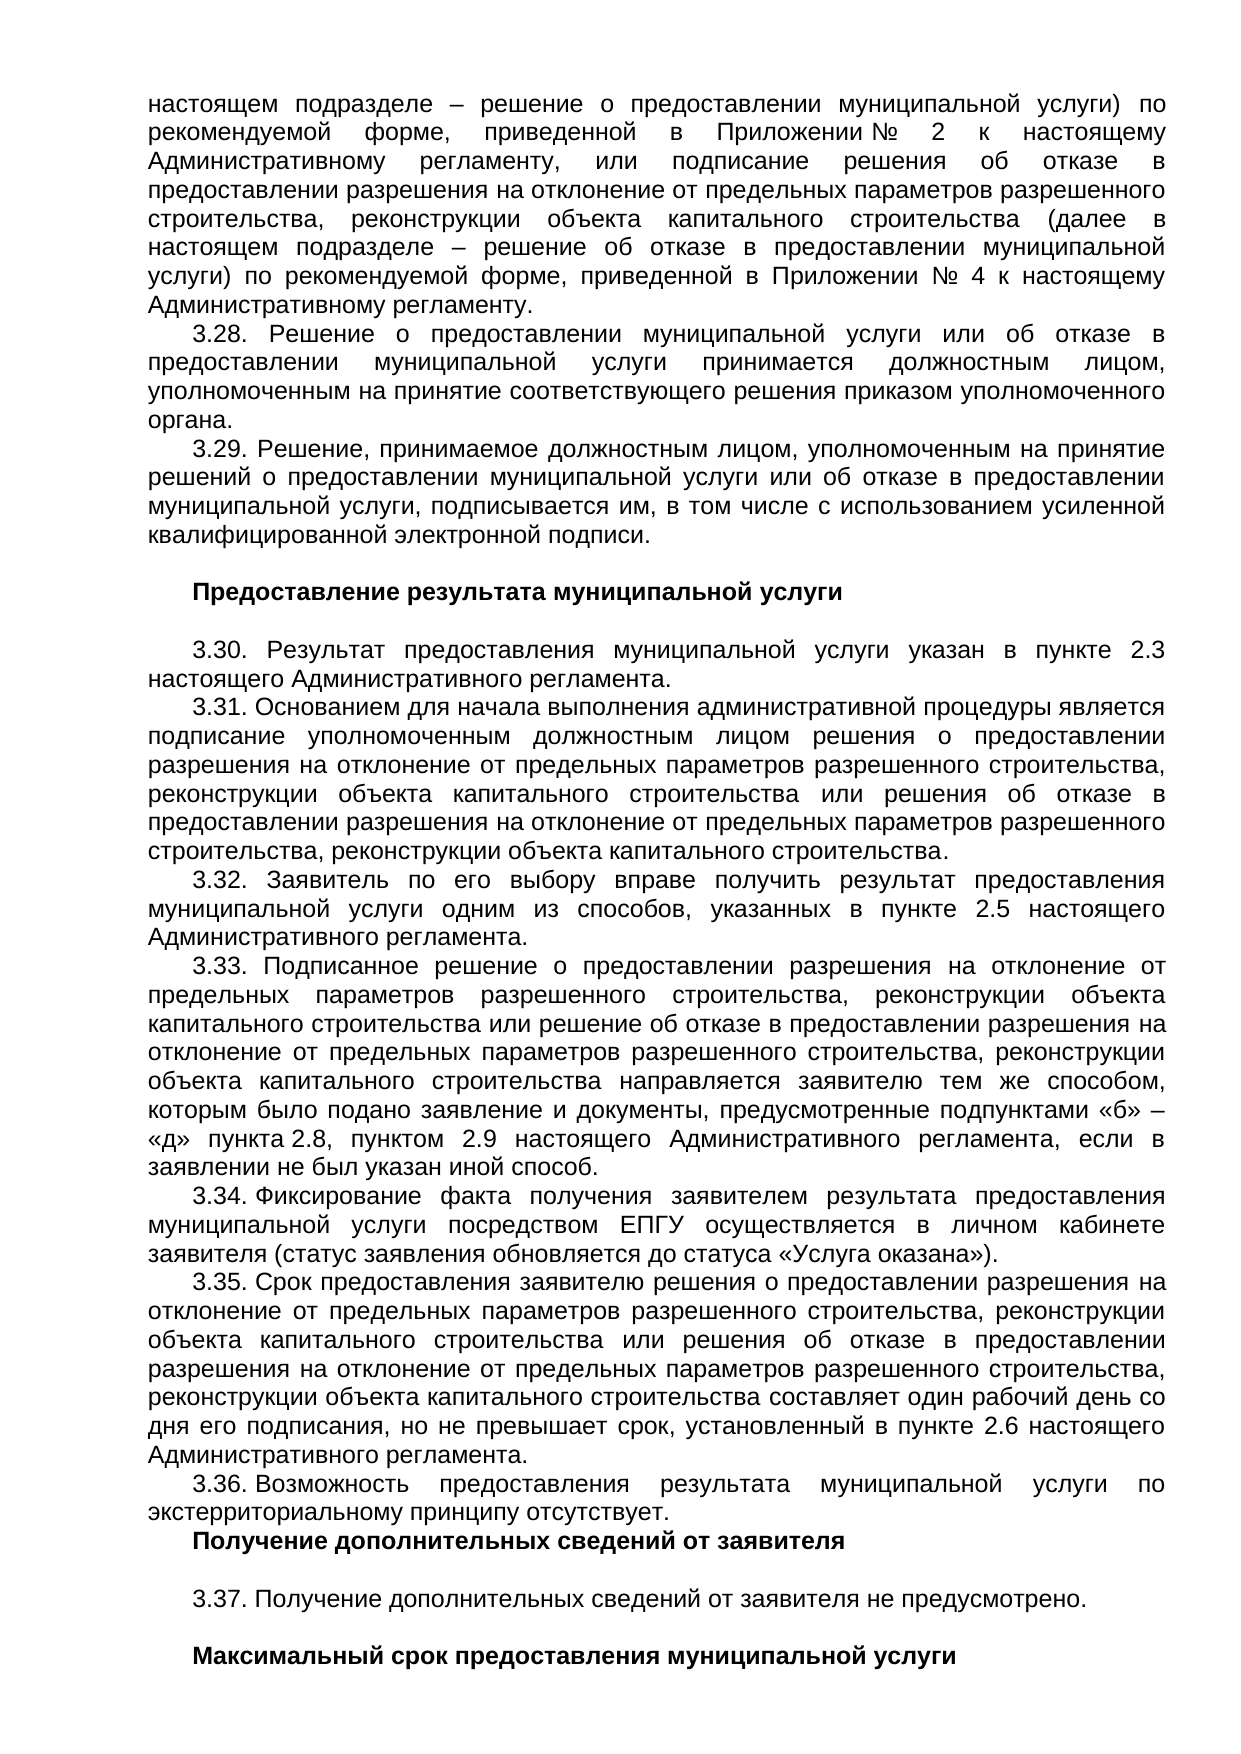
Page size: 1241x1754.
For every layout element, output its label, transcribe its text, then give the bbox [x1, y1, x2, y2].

text 3.35. Срок предоставления заявителю решения о предоставлении разрешения на отклонение от предельных параметров разрешенного строительства, реконструкции объекта капитального строительства или решения об отказе в предоставлении разрешения на отклонение от предельных параметров разрешенного строительства, реконструкции объекта капитального строительства составляет один рабочий день со дня его подписания, но не превышает срок, установленный в пункте 2.6 настоящего Административного регламента. [148, 1267, 1166, 1469]
text 3.31. Основанием для начала выполнения административной процедуры является подписание уполномоченным должностным лицом решения о предоставлении разрешения на отклонение от предельных параметров разрешенного строительства, реконструкции объекта капитального строительства или решения об отказе в предоставлении разрешения на отклонение от предельных параметров разрешенного строительства, реконструкции объекта капитального строительства. [148, 692, 1166, 865]
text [148, 89, 1166, 319]
text 3.29. Решение, принимаемое должностным лицом, уполномоченным на принятие решений о предоставлении муниципальной услуги или об отказе в предоставлении муниципальной услуги, подписывается им, в том числе с использованием усиленной квалифицированной электронной подписи. [148, 434, 1166, 549]
text 3.33. Подписанное решение о предоставлении разрешения на отклонение от предельных параметров разрешенного строительства, реконструкции объекта капитального строительства или решение об отказе в предоставлении разрешения на отклонение от предельных параметров разрешенного строительства, реконструкции объекта капитального строительства направляется заявителю тем же способом, которым было подано заявление и документы, предусмотренные подпунктами «б» – «д» пункта 2.8, пунктом 2.9 настоящего Административного регламента, если в заявлении не был указан иной способ. [148, 951, 1166, 1181]
text 3.36. Возможность предоставления результата муниципальной услуги по экстерриториальному принципу отсутствует. [148, 1469, 1166, 1526]
text 3.37. Получение дополнительных сведений от заявителя не предусмотрено. [148, 1584, 1166, 1612]
text 3.28. Решение о предоставлении муниципальной услуги или об отказе в предоставлении муниципальной услуги принимается должностным лицом, уполномоченным на принятие соответствующего решения приказом уполномоченного органа. [148, 319, 1166, 434]
text Максимальный срок предоставления муниципальной услуги [148, 1641, 1166, 1670]
text Предоставление результата муниципальной услуги [148, 577, 1166, 606]
text Получение дополнительных сведений от заявителя [148, 1526, 1166, 1555]
text 3.30. Результат предоставления муниципальной услуги указан в пункте 2.3 настоящего Административного регламента. [148, 635, 1166, 692]
text 3.32. Заявитель по его выбору вправе получить результат предоставления муниципальной услуги одним из способов, указанных в пункте 2.5 настоящего Административного регламента. [148, 865, 1166, 951]
text 3.34. Фиксирование факта получения заявителем результата предоставления муниципальной услуги посредством ЕПГУ осуществляется в личном кабинете заявителя (статус заявления обновляется до статуса «Услуга оказана»). [148, 1181, 1166, 1267]
